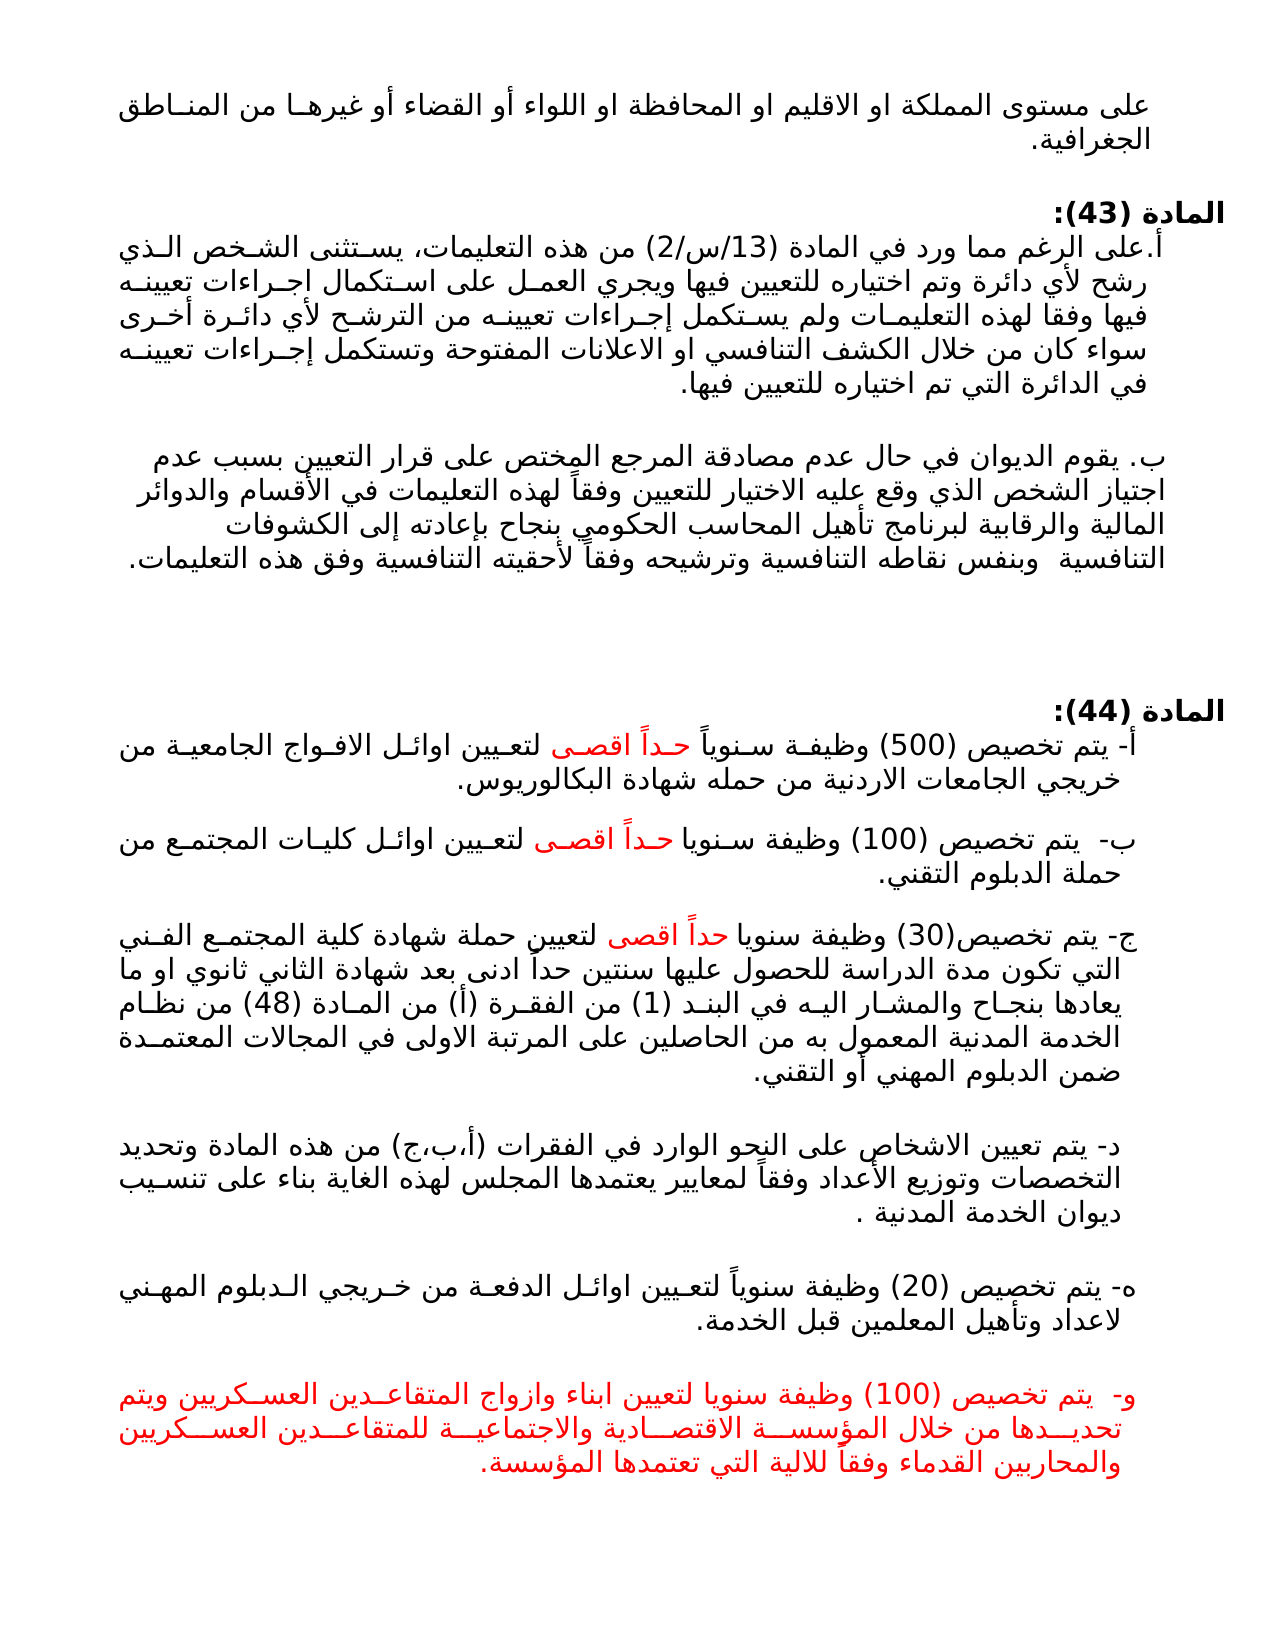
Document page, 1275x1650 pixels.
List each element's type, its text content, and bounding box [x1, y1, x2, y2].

text و- يتم تخصيص (100) وظيفة سنويا لتعيين ابناء وازواج المتقاعدين العسكريين ويتم تحديدها من خلال المؤسسة الاقتصادية والاجتماعية للمتقاعدين العسكريين والمحاربين القدماء وفقاً للالية التي تعتمدها المؤسسة. [118, 1377, 1137, 1479]
text المادة (43): [118, 196, 1226, 230]
text د- يتم تعيين الاشخاص على النحو الوارد في الفقرات (أ،ب،ج) من هذه المادة وتحديد التخصصات وتوزيع الأعداد وفقاً لمعايير يعتمدها المجلس لهذه الغاية بناء على تنسيب ديوان الخدمة المدنية . [118, 1128, 1122, 1230]
text المادة (44): [118, 694, 1226, 728]
text ه- يتم تخصيص (20) وظيفة سنوياً لتعيين اوائل الدفعة من خريجي الدبلوم المهني لاعداد وتأهيل المعلمين قبل الخدمة. [118, 1269, 1137, 1337]
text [118, 89, 1152, 157]
text أ‌. على الرغم مما ورد في المادة (13/س/2) من هذه التعليمات، يستثنى الشخص الذي رشح لأي دائرة وتم اختياره للتعيين فيها ويجري العمل على استكمال اجراءات تعيينه فيها وفقا لهذه التعليمات ولم يستكمل إجراءات تعيينه من الترشح لأي دائرة أخرى سواء كان من خلال الكشف التنافسي او الاعلانات المفتوحة وتستكمل إجراءات تعيينه في الدائرة التي تم اختياره للتعيين فيها. [118, 230, 1163, 400]
text أ- يتم تخصيص (500) وظيفة سنوياً حداً اقصى لتعيين اوائل الافواج الجامعية من خريجي الجامعات الاردنية من حمله شهادة البكالوريوس. [118, 728, 1137, 796]
text ‌ب- يتم تخصيص (100) وظيفة سنويا حداً اقصى لتعيين اوائل كليات المجتمع من حملة الدبلوم التقني. [118, 822, 1137, 890]
text ب‌. يقوم الديوان في حال عدم مصادقة المرجع المختص على قرار التعيين بسبب عدم اجتياز الشخص الذي وقع عليه الاختيار للتعيين وفقاً لهذه التعليمات في الأقسام والدوائر المالية والرقابية لبرنامج تأهيل المحاسب الحكومي بنجاح بإعادته إلى الكشوفات التنافسية وبنفس نقاطه التنافسية وترشيحه وفقاً لأحقيته التنافسية وفق هذه التعليمات. [118, 440, 1167, 576]
text ‌ج- يتم تخصيص(30) وظيفة سنويا حداً اقصى لتعيين حملة شهادة كلية المجتمع الفني التي تكون مدة الدراسة للحصول عليها سنتين حداً ادنى بعد شهادة الثاني ثانوي او ما يعادها بنجاح والمشار اليه في البند (1) من الفقرة (أ) من المادة (48) من نظام الخدمة المدنية المعمول به من الحاصلين على المرتبة الاولى في المجالات المعتمدة ضمن الدبلوم المهني أو التقني. [118, 918, 1137, 1088]
